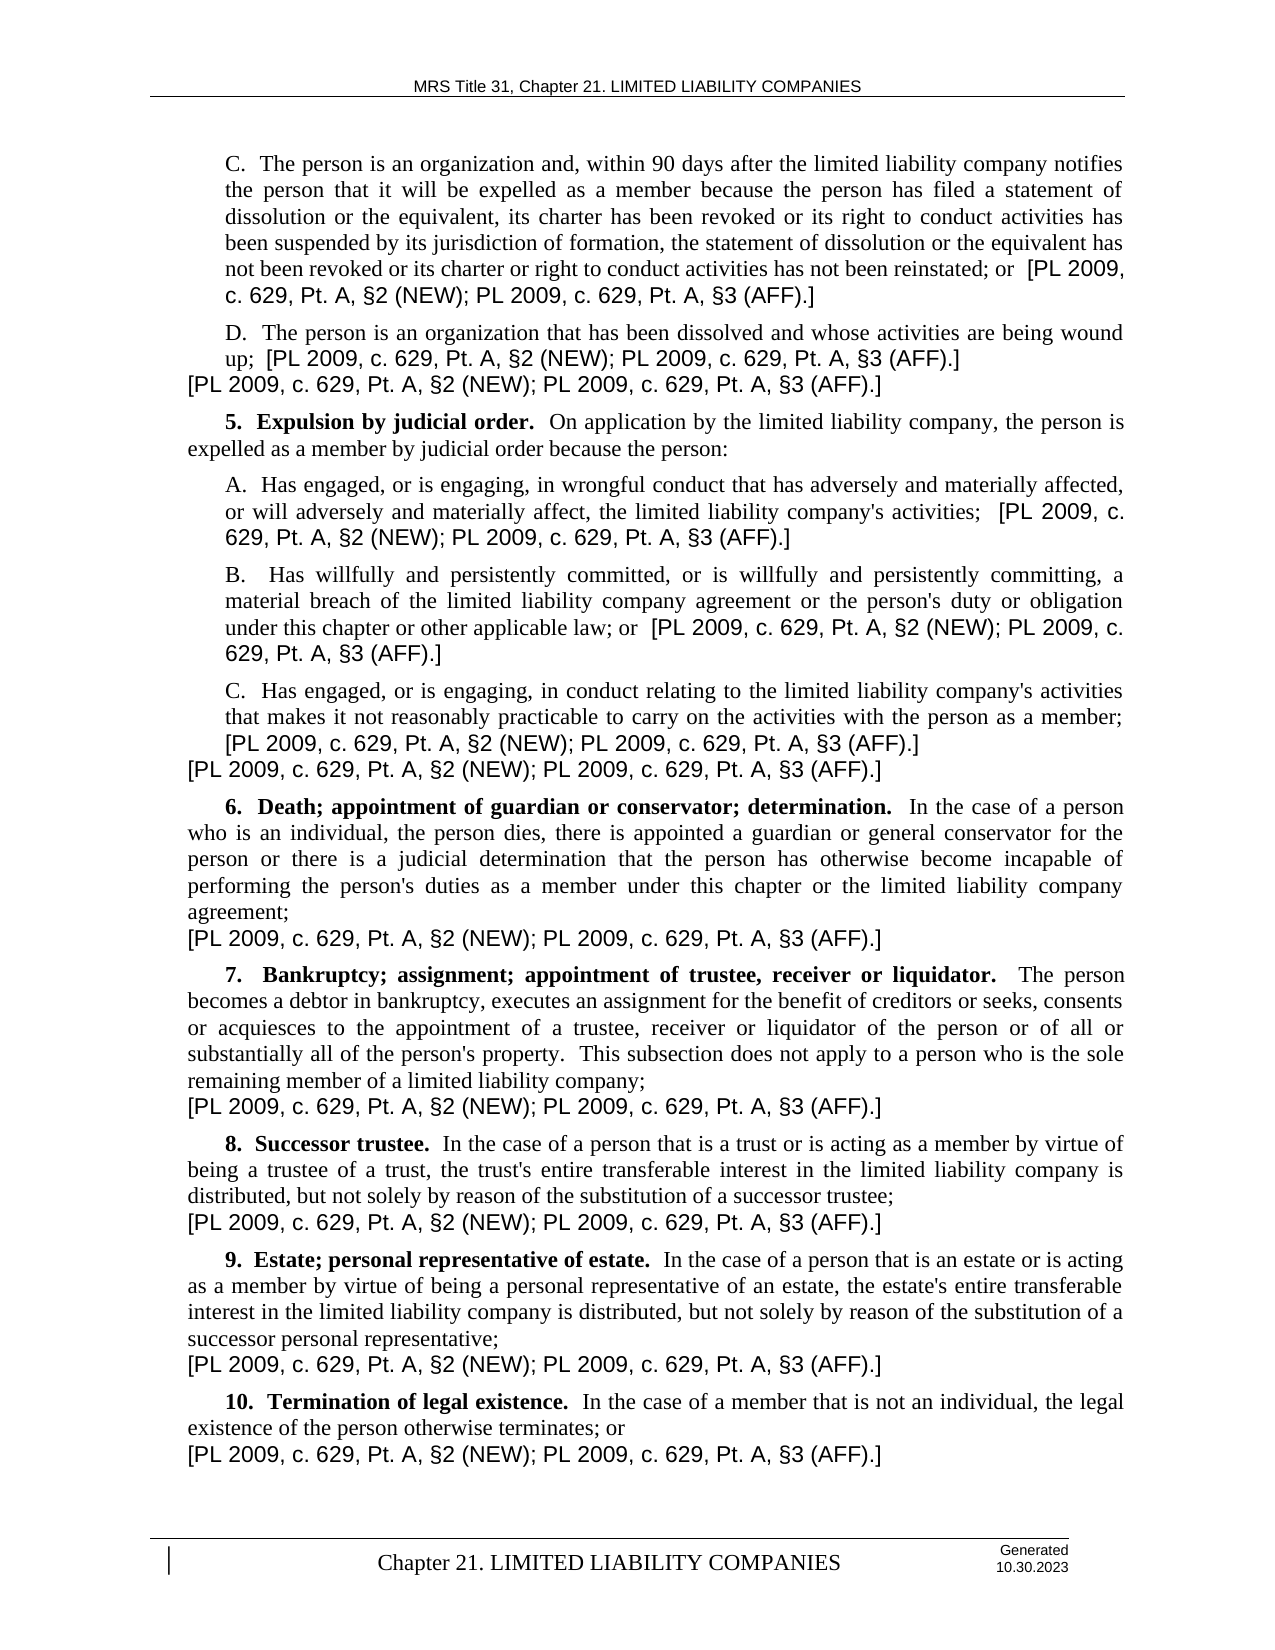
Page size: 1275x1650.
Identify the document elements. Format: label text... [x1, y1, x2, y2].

text [PL 2009, c. 629, Pt. A, §2 (NEW); PL 2009, c. 629, Pt. A, §3 (AFF).] [187, 1093, 1125, 1119]
text [PL 2009, c. 629, Pt. A, §2 (NEW); PL 2009, c. 629, Pt. A, §3 (AFF).] [187, 756, 1125, 782]
text 6. Death; appointment of guardian or conservator; determination. In the case of a person who is an individual, the person dies, there is appointed a guardian or general conservator for the person or there is a judicial determination that the person has otherwise become incapable of performing the person's duties as a member under this chapter or the limited liability company agreement; [187, 793, 1125, 924]
text [PL 2009, c. 629, Pt. A, §2 (NEW); PL 2009, c. 629, Pt. A, §3 (AFF).] [187, 371, 1125, 398]
text B. Has willfully and persistently committed, or is willfully and persistently committing, a material breach of the limited liability company agreement or the person's duty or obligation under this chapter or other applicable law; or [PL 2009, c. 629, Pt. A, §2 (NEW); PL 2009, c. 629, Pt. A, §3 (AFF).] [225, 561, 1125, 666]
text C. Has engaged, or is engaging, in conduct relating to the limited liability company's activities that makes it not reasonably practicable to carry on the activities with the person as a member; [PL 2009, c. 629, Pt. A, §2 (NEW); PL 2009, c. 629, Pt. A, §3 (AFF).] [225, 677, 1125, 756]
text 9. Estate; personal representative of estate. In the case of a person that is an estate or is acting as a member by virtue of being a personal representative of an estate, the estate's entire transferable interest in the limited liability company is distributed, but not solely by reason of the substitution of a successor personal representative; [187, 1246, 1125, 1351]
text 8. Successor trustee. In the case of a person that is a trust or is acting as a member by virtue of being a trustee of a trust, the trust's entire transferable interest in the limited liability company is distributed, but not solely by reason of the substitution of a successor trustee; [187, 1130, 1125, 1209]
text 10. Termination of legal existence. In the case of a member that is not an individual, the legal existence of the person otherwise terminates; or [187, 1388, 1125, 1441]
text [PL 2009, c. 629, Pt. A, §2 (NEW); PL 2009, c. 629, Pt. A, §3 (AFF).] [187, 924, 1125, 951]
text 5. Expulsion by judicial order. On application by the limited liability company, the person is expelled as a member by judicial order because the person: [187, 408, 1125, 461]
text [PL 2009, c. 629, Pt. A, §2 (NEW); PL 2009, c. 629, Pt. A, §3 (AFF).] [187, 1209, 1125, 1235]
text 7. Bankruptcy; assignment; appointment of trustee, receiver or liquidator. The person becomes a debtor in bankruptcy, executes an assignment for the benefit of creditors or seeks, consents or acquiesces to the appointment of a trustee, receiver or liquidator of the person or of all or substantially all of the person's property. This subsection does not apply to a person who is the sole remaining member of a limited liability company; [187, 961, 1125, 1093]
text [PL 2009, c. 629, Pt. A, §2 (NEW); PL 2009, c. 629, Pt. A, §3 (AFF).] [187, 1351, 1125, 1377]
text C. The person is an organization and, within 90 days after the limited liability company notifies the person that it will be expelled as a member because the person has filed a statement of dissolution or the equivalent, its charter has been revoked or its right to conduct activities has been suspended by its jurisdiction of formation, the statement of dissolution or the equivalent has not been revoked or its charter or right to conduct activities has not been reinstated; or [PL 2009, c. 629, Pt. A, §2 (NEW); PL 2009, c. 629, Pt. A, §3 (AFF).] [225, 150, 1125, 308]
text [PL 2009, c. 629, Pt. A, §2 (NEW); PL 2009, c. 629, Pt. A, §3 (AFF).] [187, 1441, 1125, 1467]
text D. The person is an organization that has been dissolved and whose activities are being wound up; [PL 2009, c. 629, Pt. A, §2 (NEW); PL 2009, c. 629, Pt. A, §3 (AFF).] [225, 319, 1125, 371]
text A. Has engaged, or is engaging, in wrongful conduct that has adversely and materially affected, or will adversely and materially affect, the limited liability company's activities; [PL 2009, c. 629, Pt. A, §2 (NEW); PL 2009, c. 629, Pt. A, §3 (AFF).] [225, 471, 1125, 551]
